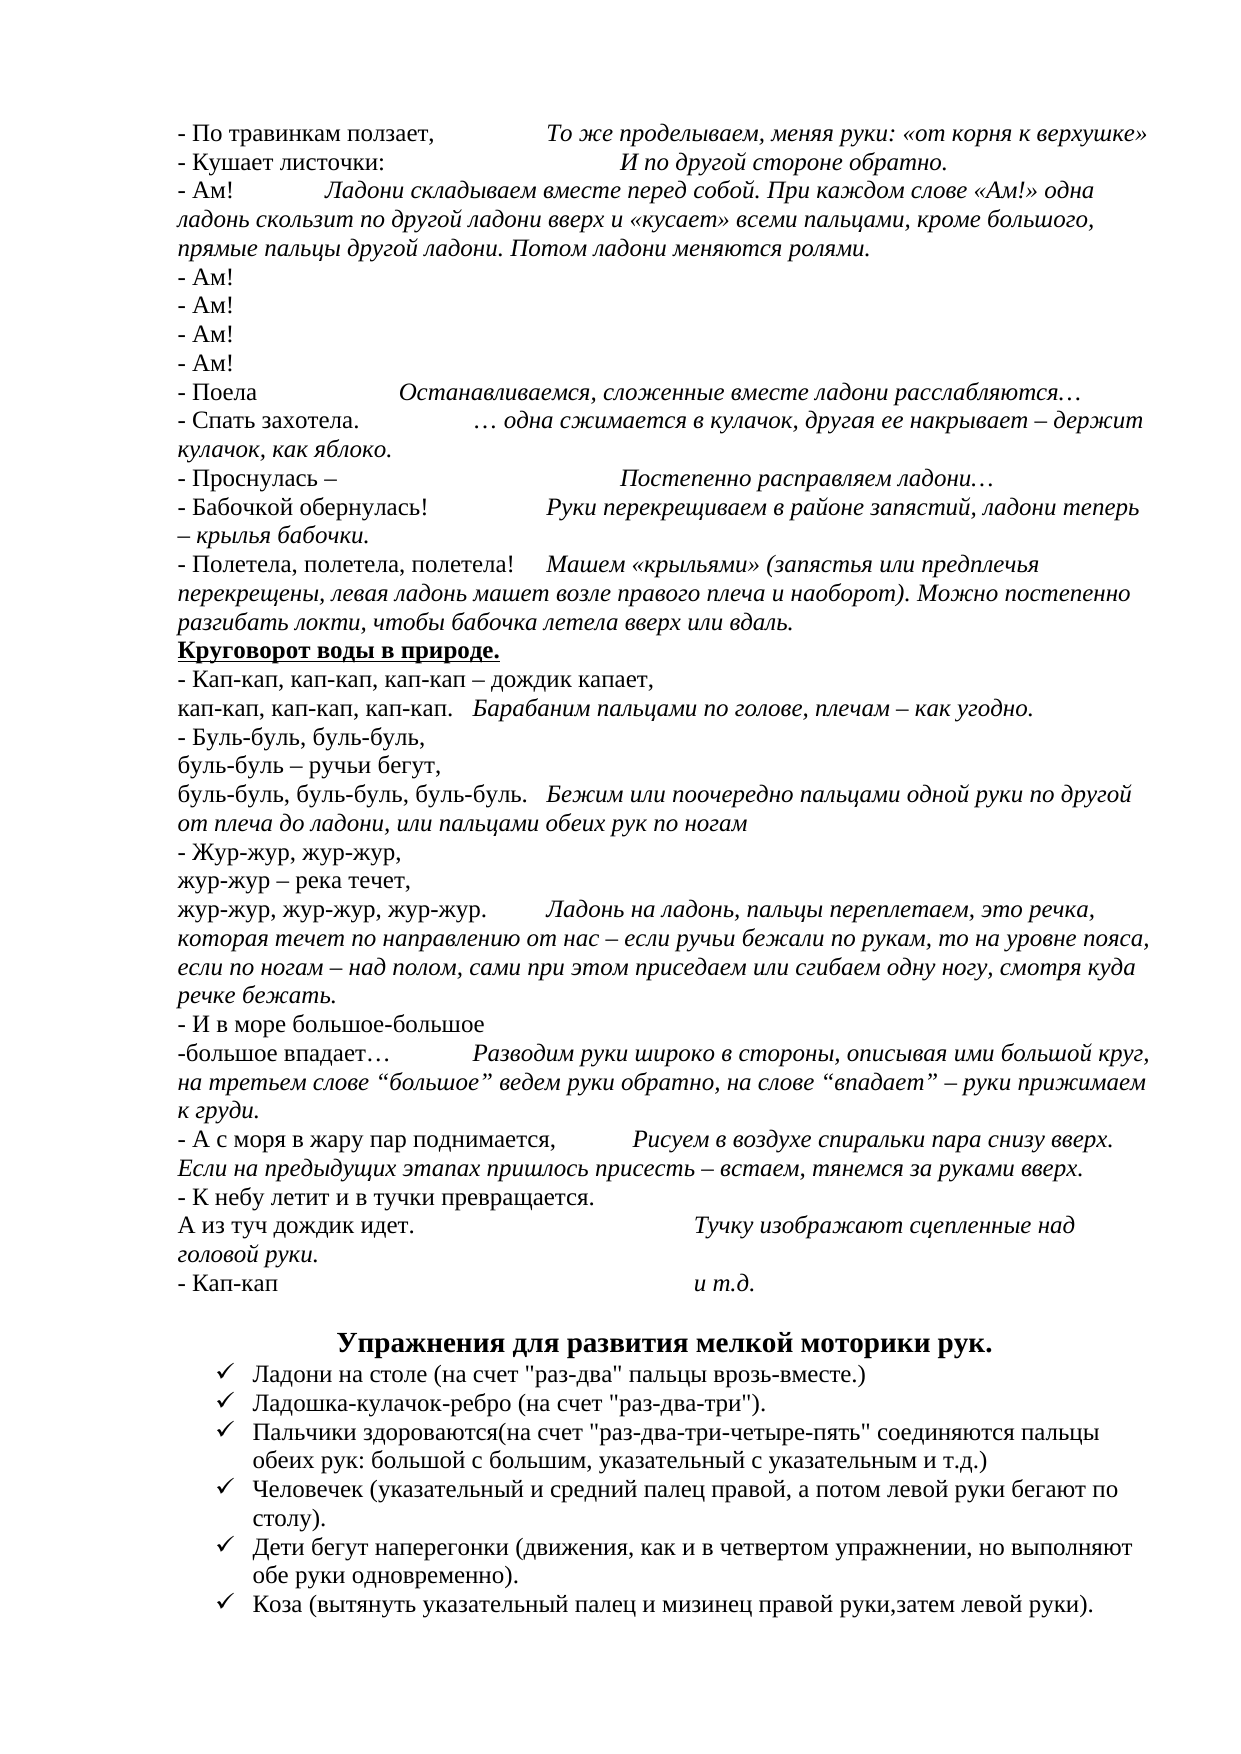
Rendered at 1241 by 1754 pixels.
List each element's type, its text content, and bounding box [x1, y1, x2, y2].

text -большое впадает… Разводим руки широко в стороны, описывая ими большой круг, на третьем слове “большое” ведем руки обратно, на слове “впадает” – руки прижимаем к груди. [177, 1038, 1152, 1124]
list Человечек (указательный и средний палец правой, а потом левой руки бегают по столу). [215, 1474, 1152, 1532]
list Ладошка-кулачок-ребро (на счет "раз-два-три"). [215, 1388, 1152, 1417]
text - Кап-кап, кап-кап, кап-кап – дождик капает, [177, 664, 1152, 693]
text - Жур-жур, жур-жур, [177, 837, 1152, 866]
text - К небу летит и в тучки превращается. [177, 1182, 1152, 1211]
text - Бабочкой обернулась! Руки перекрещиваем в районе запястий, ладони теперь – крылья бабочки. [177, 492, 1152, 549]
text - По травинкам ползает, То же проделываем, меняя руки: «от корня к верхушке» [177, 118, 1152, 147]
list Дети бегут наперегонки (движения, как и в четвертом упражнении, но выполняют обе руки одновременно). [215, 1532, 1152, 1589]
text А из туч дождик идет. Тучку изображают сцепленные над головой руки. [177, 1211, 1152, 1268]
text жур-жур – река течет, [177, 866, 1152, 894]
text жур-жур, жур-жур, жур-жур. Ладонь на ладонь, пальцы переплетаем, это речка, которая течет по направлению от нас – если ручьи бежали по рукам, то на уровне пояса, если по ногам – над полом, сами при этом приседаем или сгибаем одну ногу, смотря куда речке бежать. [177, 894, 1152, 1009]
list Пальчики здороваются(на счет "раз-два-три-четыре-пять" соединяются пальцы обеих рук: большой с большим, указательный с указательным и т.д.) [215, 1417, 1152, 1474]
text - Ам! [177, 262, 1152, 291]
text - Полетела, полетела, полетела! Машем «крыльями» (запястья или предплечья перекрещены, левая ладонь машет возле правого плеча и наоборот). Можно постепенно разгибать локти, чтобы бабочка летела вверх или вдаль. [177, 549, 1152, 636]
text кап-кап, кап-кап, кап-кап. Барабаним пальцами по голове, плечам – как угодно. [177, 693, 1152, 722]
text - Поела Останавливаемся, сложенные вместе ладони расслабляются… [177, 377, 1152, 406]
text буль-буль, буль-буль, буль-буль. Бежим или поочередно пальцами одной руки по другой от плеча до ладони, или пальцами обеих рук по ногам [177, 779, 1152, 837]
list Ладони на столе (на счет "раз-два" пальцы врозь-вместе.) [215, 1359, 1152, 1388]
text - Ам! [177, 291, 1152, 319]
text - Буль-буль, буль-буль, [177, 722, 1152, 751]
text буль-буль – ручьи бегут, [177, 751, 1152, 779]
text - Ам! [177, 348, 1152, 377]
text - Ам! Ладони складываем вместе перед собой. При каждом слове «Ам!» одна ладонь скользит по другой ладони вверх и «кусает» всеми пальцами, кроме большого, прямые пальцы другой ладони. Потом ладони меняются ролями. [177, 176, 1152, 262]
text - Спать захотела. … одна сжимается в кулачок, другая ее накрывает – держит кулачок, как яблоко. [177, 406, 1152, 463]
text Упражнения для развития мелкой моторики рук. [177, 1326, 1152, 1359]
text - Ам! [177, 319, 1152, 348]
list Коза (вытянуть указательный палец и мизинец правой руки,затем левой руки). [215, 1589, 1152, 1618]
text - А с моря в жару пар поднимается, Рисуем в воздухе спиральки пара снизу вверх. Если на предыдущих этапах пришлось присесть – встаем, тянемся за руками вверх. [177, 1124, 1152, 1182]
text - Кушает листочки: И по другой стороне обратно. [177, 147, 1152, 176]
text - Кап-кап и т.д. [177, 1268, 1152, 1297]
text Круговорот воды в природе. [177, 636, 1152, 664]
text - И в море большое-большое [177, 1009, 1152, 1038]
text - Проснулась – Постепенно расправляем ладони… [177, 463, 1152, 492]
